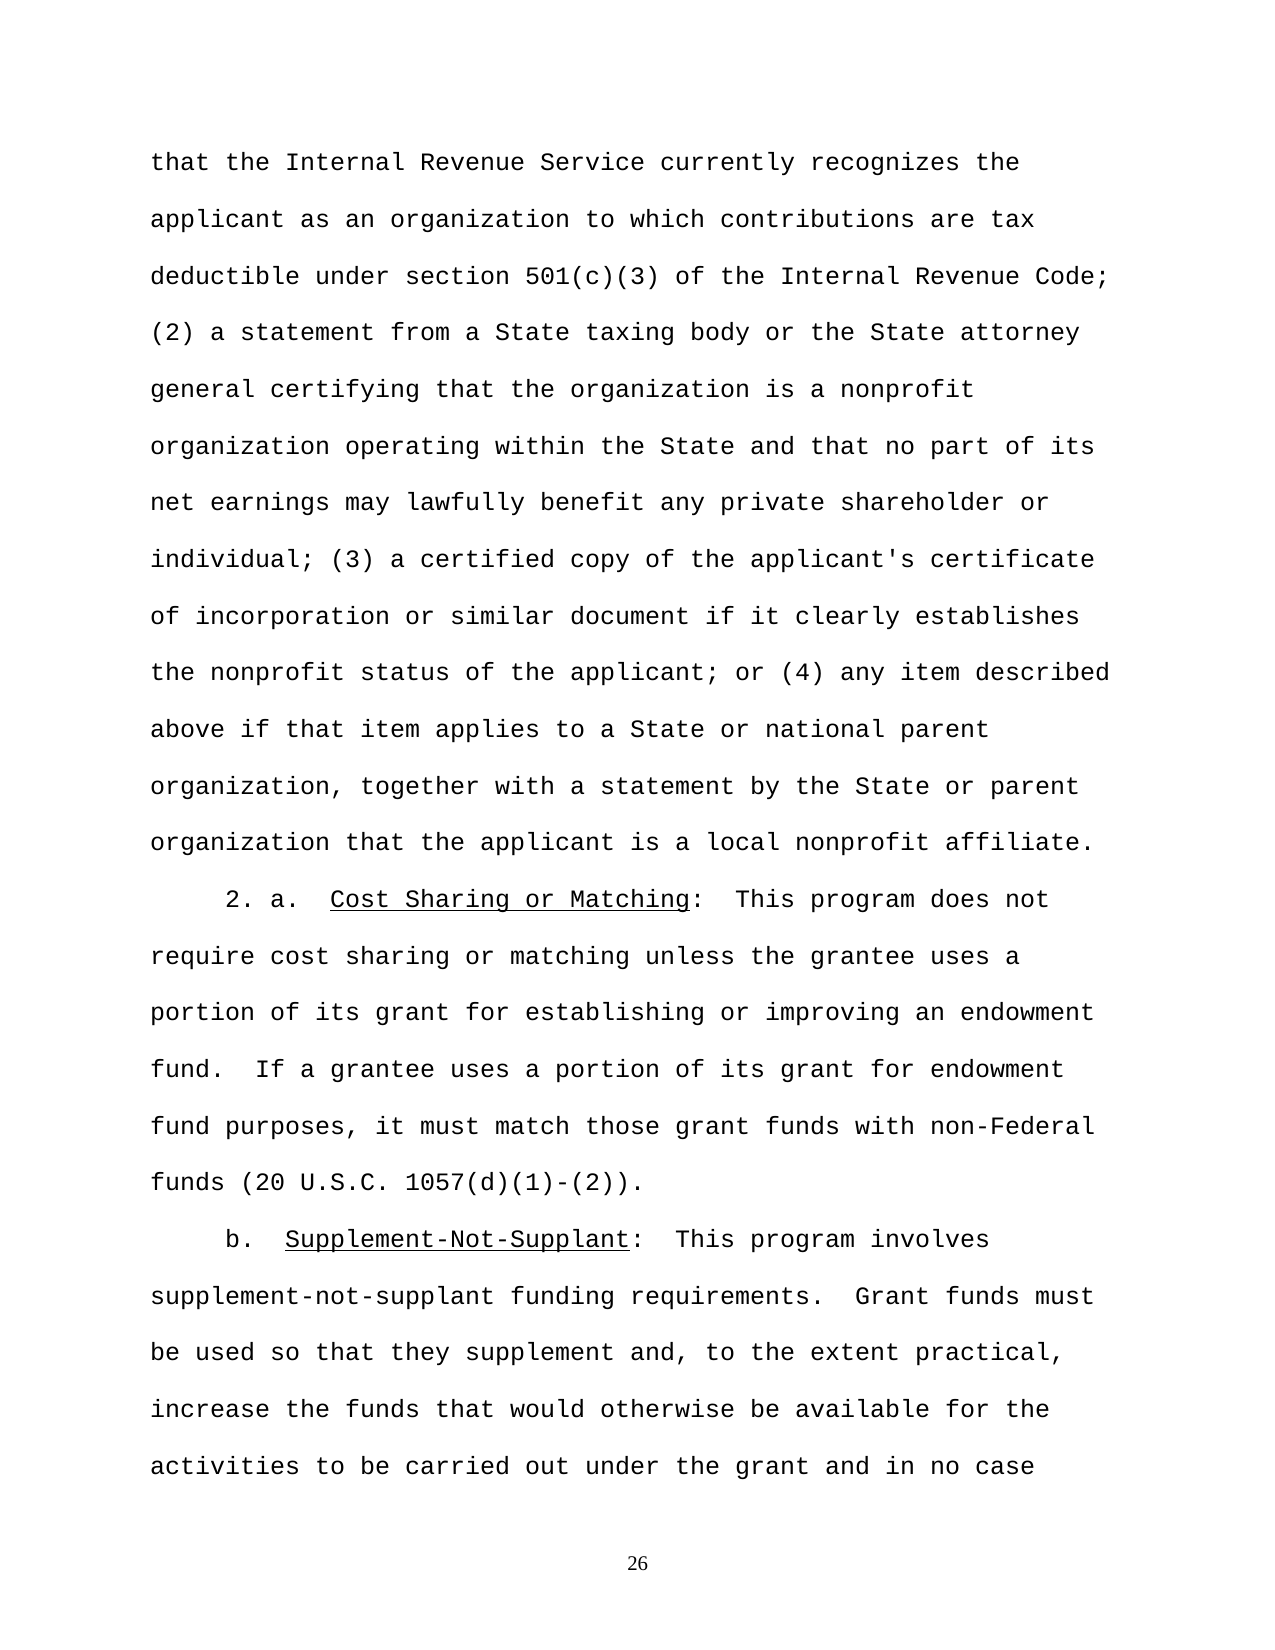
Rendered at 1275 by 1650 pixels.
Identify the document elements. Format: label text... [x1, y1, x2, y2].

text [150, 150, 1125, 858]
text 2. a. Cost Sharing or Matching: This program does not require cost sharing or matching unless the grantee uses a portion of its grant for establishing or improving an endowment fund. If a grantee uses a portion of its grant for endowment fund purposes, it must match those grant funds with non-Federal funds (20 U.S.C. 1057(d)(1)-(2)). [150, 887, 1125, 1198]
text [150, 1227, 1125, 1482]
